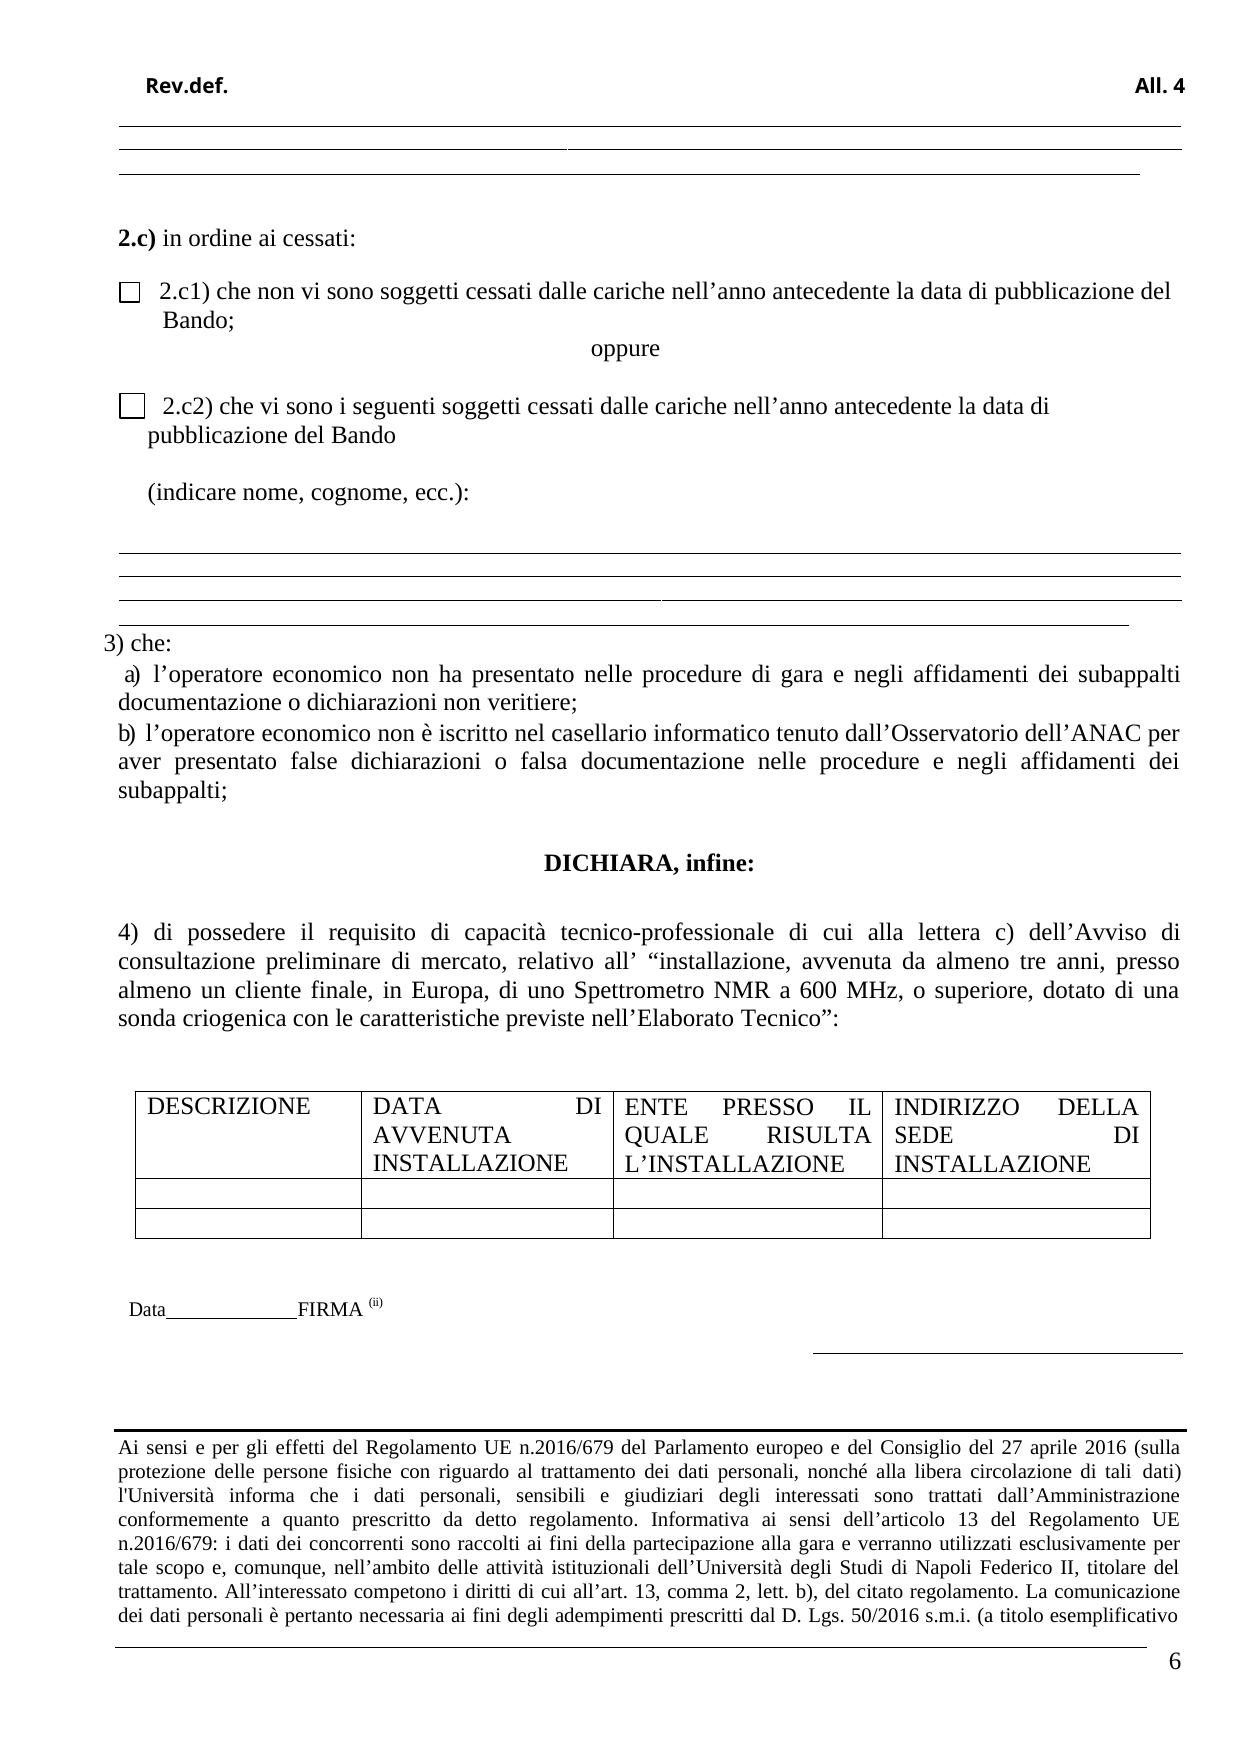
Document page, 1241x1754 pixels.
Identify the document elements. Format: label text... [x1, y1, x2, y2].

table_cell [883, 1179, 1150, 1208]
subtitle DICHIARA, infine: [542, 848, 757, 876]
text 2.c2) che vi sono i seguenti soggetti cessati dalle cariche nell’anno antecedente la data di pubblicazione del Bando [147, 391, 1188, 448]
table_cell [362, 1179, 613, 1208]
text Ai sensi e per gli effetti del Regolamento UE n.2016/679 del Parlamento europeo e del Consiglio del 27 aprile 2016 (sulla protezione delle persone fisiche con riguardo al trattamento dei dati personali, nonché alla libera circolazione di tali dati) l'Università informa che i dati personali, sensibili e giudiziari degli interessati sono trattati dall’Amministrazione conformemente a quanto prescritto da detto regolamento. Informativa ai sensi dell’articolo 13 del Regolamento UE n.2016/679: i dati dei concorrenti sono raccolti ai fini della partecipazione alla gara e verranno utilizzati esclusivamente per tale scopo e, comunque, nell’ambito delle attività istituzionali dell’Università degli Studi di Napoli Federico II, titolare del trattamento. All’interessato competono i diritti di cui all’art. 13, comma 2, lett. b), del citato regolamento. La comunicazione dei dati personali è pertanto necessaria ai fini degli adempimenti prescritti dal D. Lgs. 50/2016 s.m.i. (a titolo esemplificativo [118, 1435, 1182, 1627]
list l’operatore economico non ha presentato nelle procedure di gara e negli affidamenti dei subappalti documentazione o dichiarazioni non veritiere; [118, 659, 1181, 716]
table_cell [614, 1209, 882, 1238]
list di possedere il requisito di capacità tecnico-professionale di cui alla lettera c) dell’Avviso di consultazione preliminare di mercato, relativo all’ “installazione, avvenuta da almeno tre anni, presso almeno un cliente finale, in Europa, di uno Spettrometro NMR a 600 MHz, o superiore, dotato di una sonda criogenica con le caratteristiche previste nell’Elaborato Tecnico”: [118, 917, 1182, 1032]
table_header DATA DI AVVENUTA INSTALLAZIONE [362, 1092, 613, 1178]
table_header ENTE PRESSO IL QUALE RISULTA L’INSTALLAZIONE [614, 1092, 882, 1178]
text Data FIRMA (ii) [128, 1295, 1188, 1321]
table_header DESCRIZIONE [136, 1092, 361, 1178]
list che: [103, 628, 1198, 657]
table_cell [136, 1209, 361, 1238]
text 2.c) in ordine ai cessati: [118, 223, 1188, 252]
table_header INDIRIZZO DELLA SEDE DI INSTALLAZIONE [883, 1092, 1150, 1178]
text oppure [494, 333, 757, 362]
text (indicare nome, cognome, ecc.): [147, 477, 1188, 506]
table_cell [883, 1209, 1150, 1238]
text 2.c1) che non vi sono soggetti cessati dalle cariche nell’anno antecedente la data di pubblicazione del Bando; [159, 276, 1188, 333]
table_cell [362, 1209, 613, 1238]
list l’operatore economico non è iscritto nel casellario informatico tenuto dall’Osservatorio dell’ANAC per aver presentato false dichiarazioni o falsa documentazione nelle procedure e negli affidamenti dei subappalti; [118, 718, 1181, 804]
table_cell [614, 1179, 882, 1208]
table_cell [136, 1179, 361, 1208]
